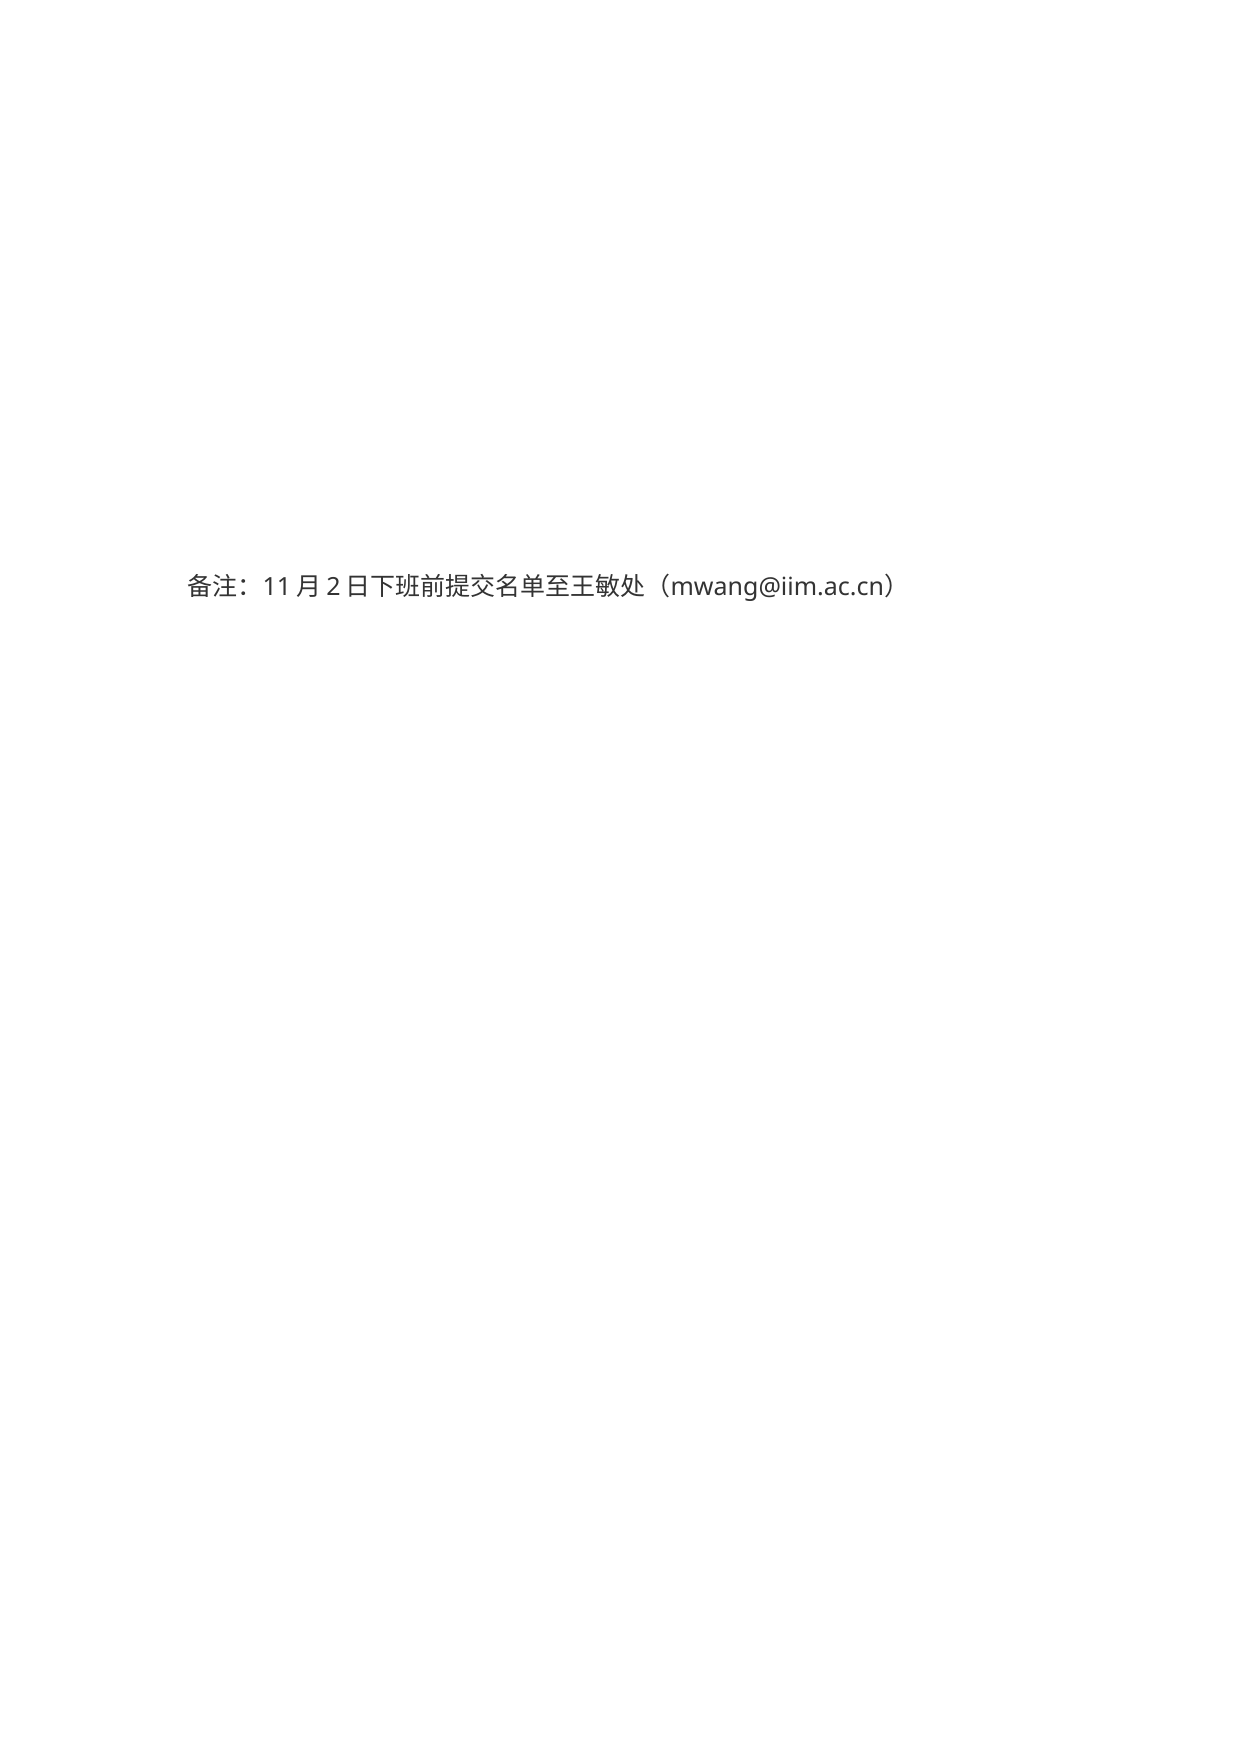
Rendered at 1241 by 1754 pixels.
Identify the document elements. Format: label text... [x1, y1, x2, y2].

text 备注：11月2日下班前提交名单至王敏处（mwang@iim.ac.cn） [187, 552, 1053, 617]
